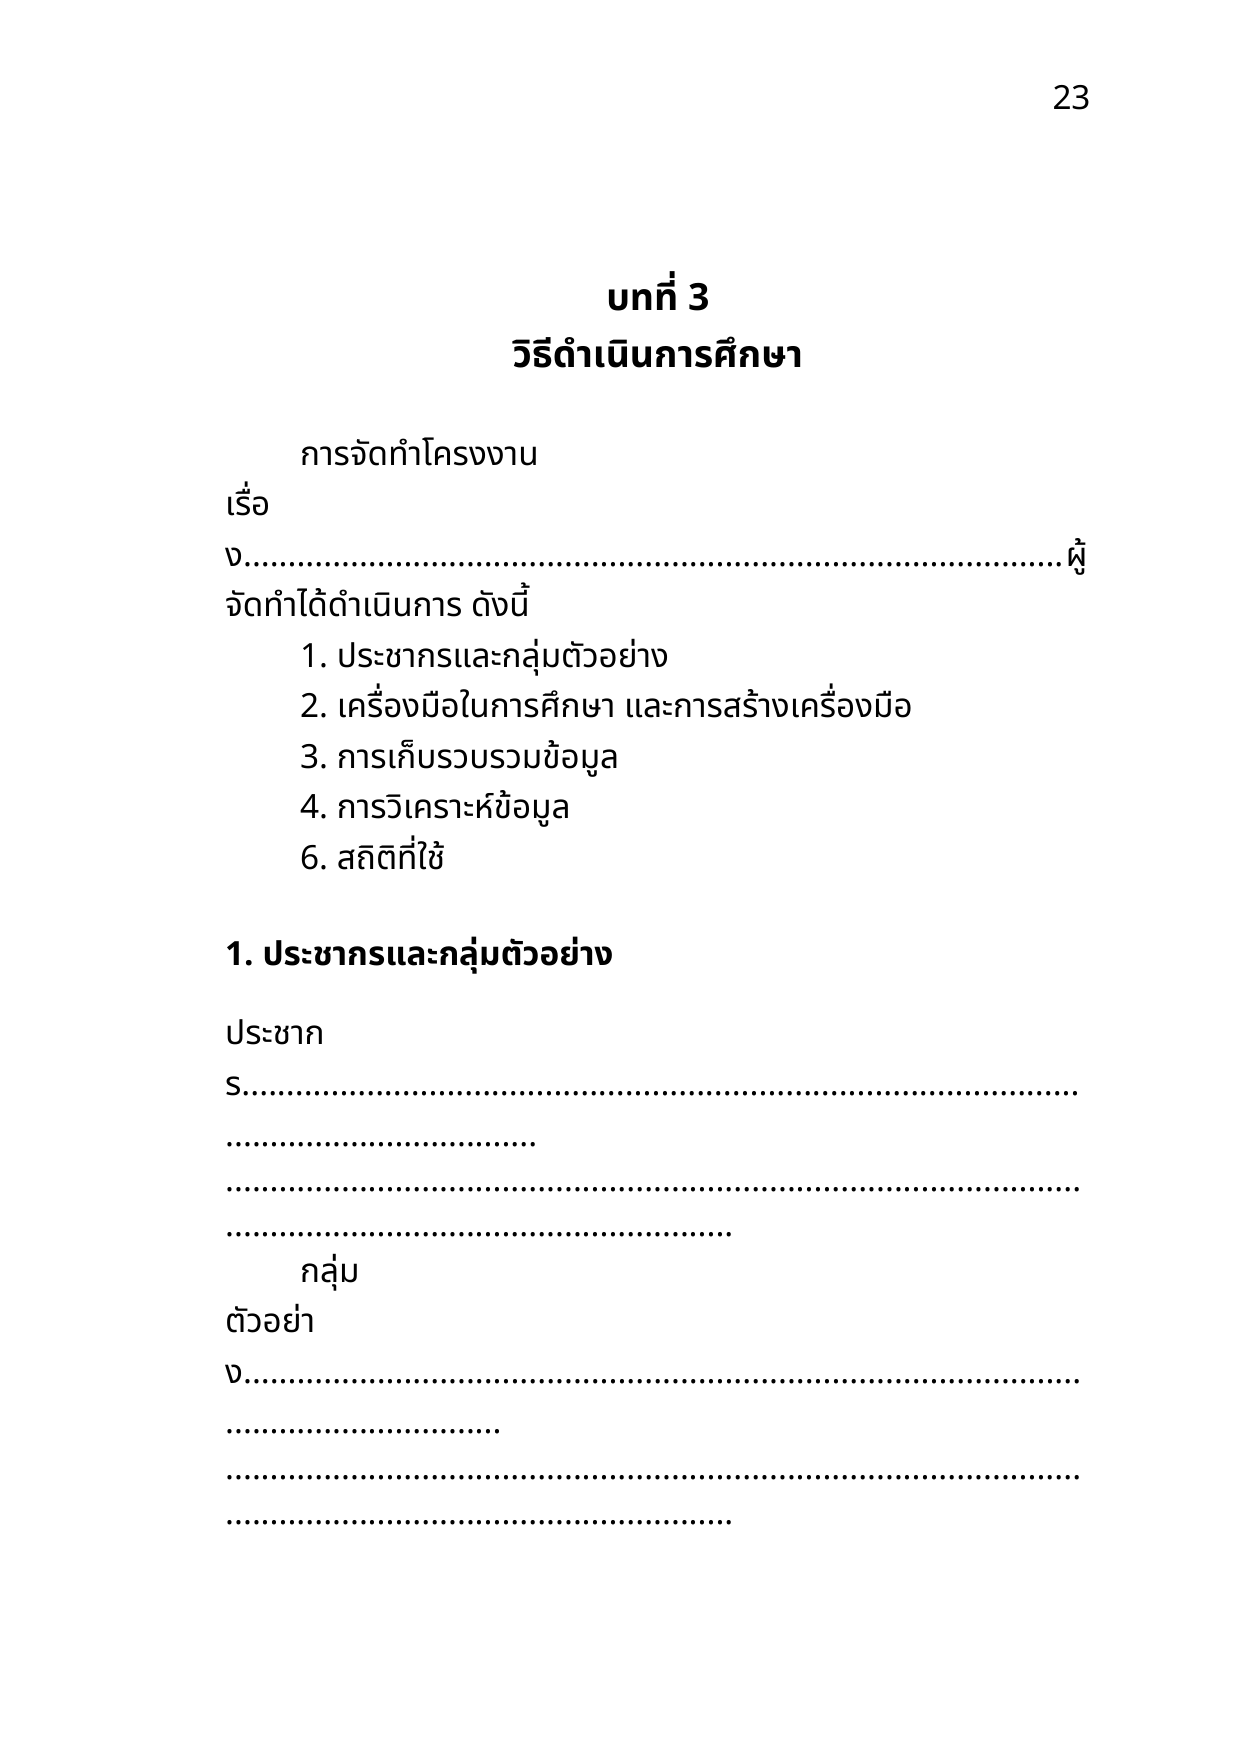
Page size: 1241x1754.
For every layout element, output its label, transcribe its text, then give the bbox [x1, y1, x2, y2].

text 3. การเก็บรวบรวมข้อมูล [225, 733, 1090, 783]
text ......................................................................................................................................................... [225, 1156, 1090, 1247]
text 1. ประชากรและกลุ่มตัวอย่าง [225, 631, 1090, 682]
text การจัดทำโครงงาน เรื่อง............................................................................................ผู้จัดทำได้ดำเนินการ ดังนี้ [225, 429, 1090, 631]
text 2. เครื่องมือในการศึกษา และการสร้างเครื่องมือ [300, 682, 1090, 733]
text 6. สถิติที่ใช้ [300, 834, 1090, 884]
text บทที่ 3 [225, 270, 1090, 327]
text กลุ่มตัวอย่าง............................................................................................................................. [225, 1247, 1090, 1443]
text ......................................................................................................................................................... [225, 1443, 1090, 1534]
text ประชากร................................................................................................................................. [225, 981, 1090, 1156]
text 1. ประชากรและกลุ่มตัวอย่าง [225, 930, 1090, 981]
text 4. การวิเคราะห์ข้อมูล [300, 783, 1090, 834]
text วิธีดำเนินการศึกษา [225, 327, 1090, 384]
